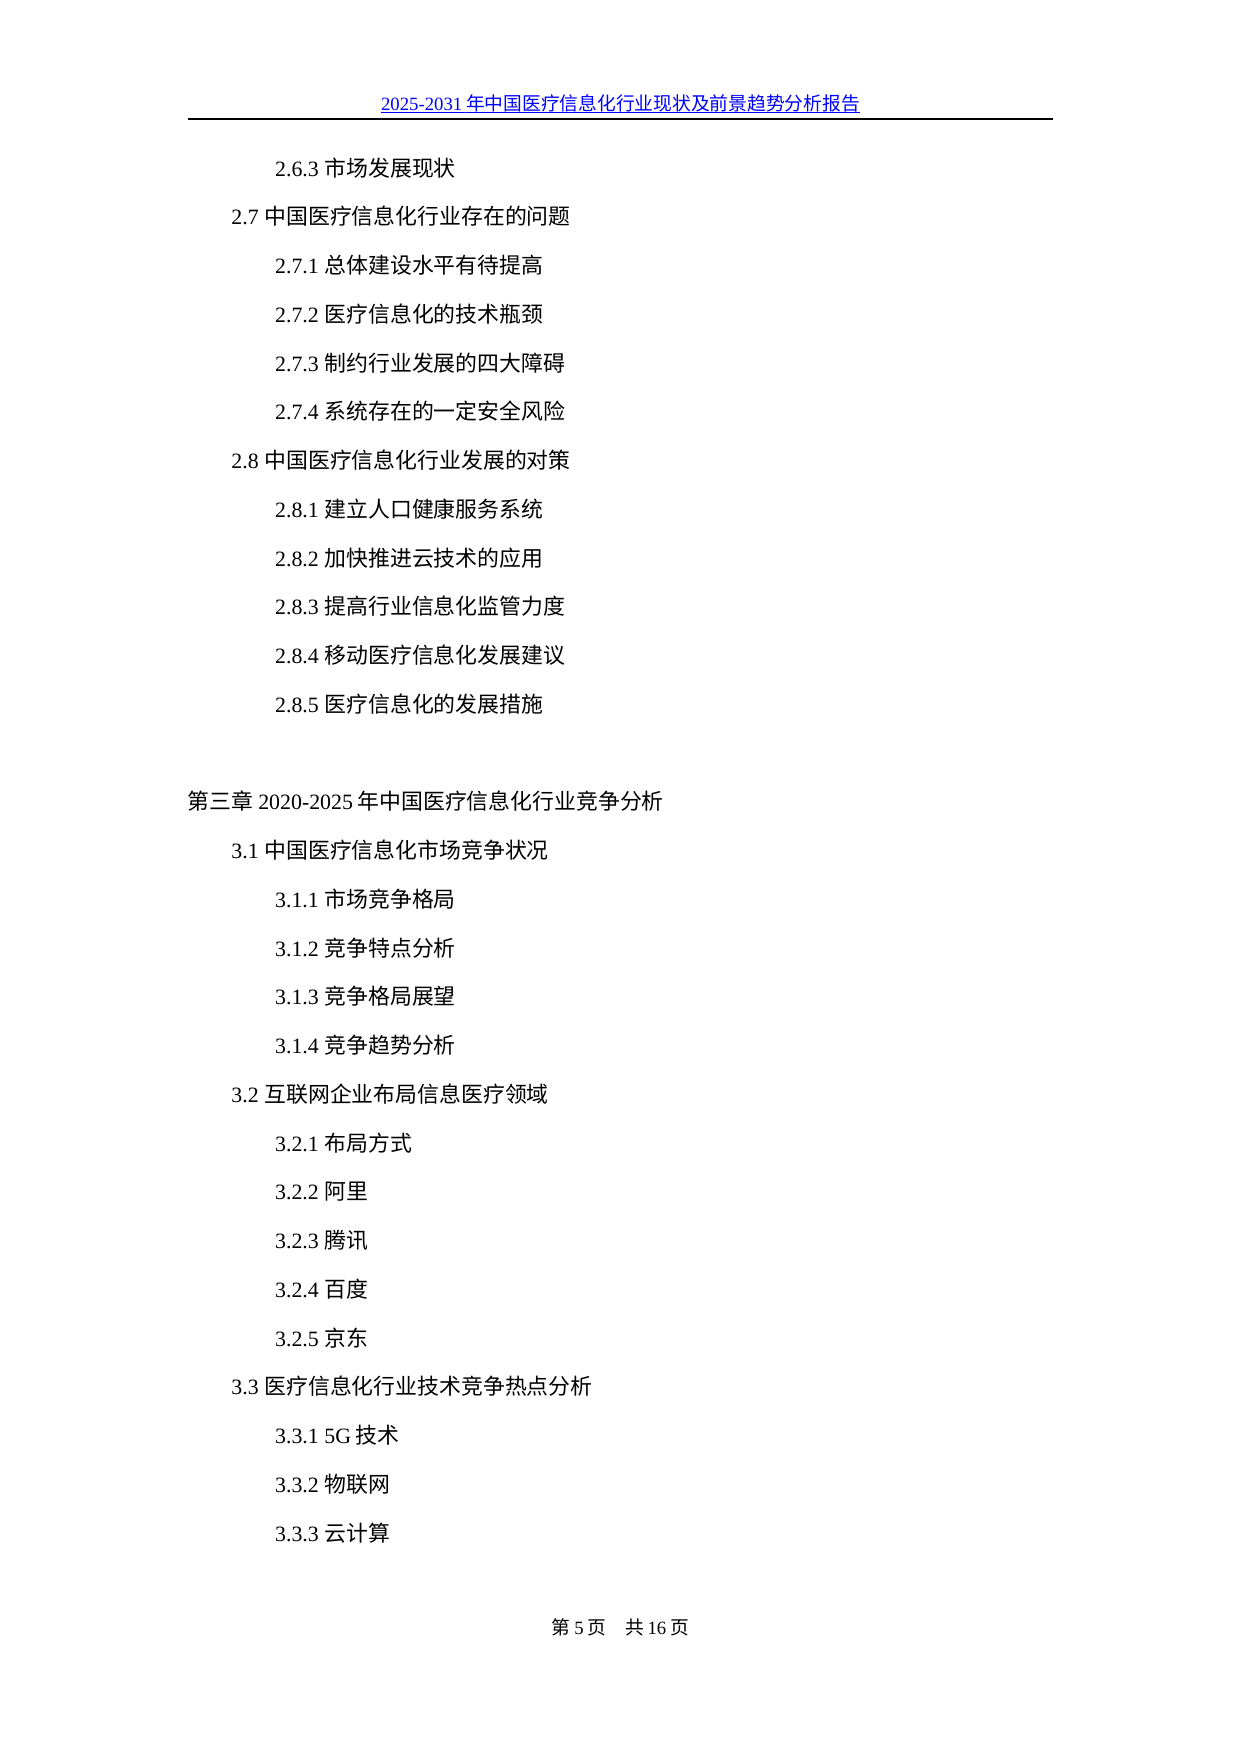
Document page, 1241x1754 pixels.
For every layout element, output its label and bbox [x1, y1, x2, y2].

text [187, 150, 1053, 1548]
